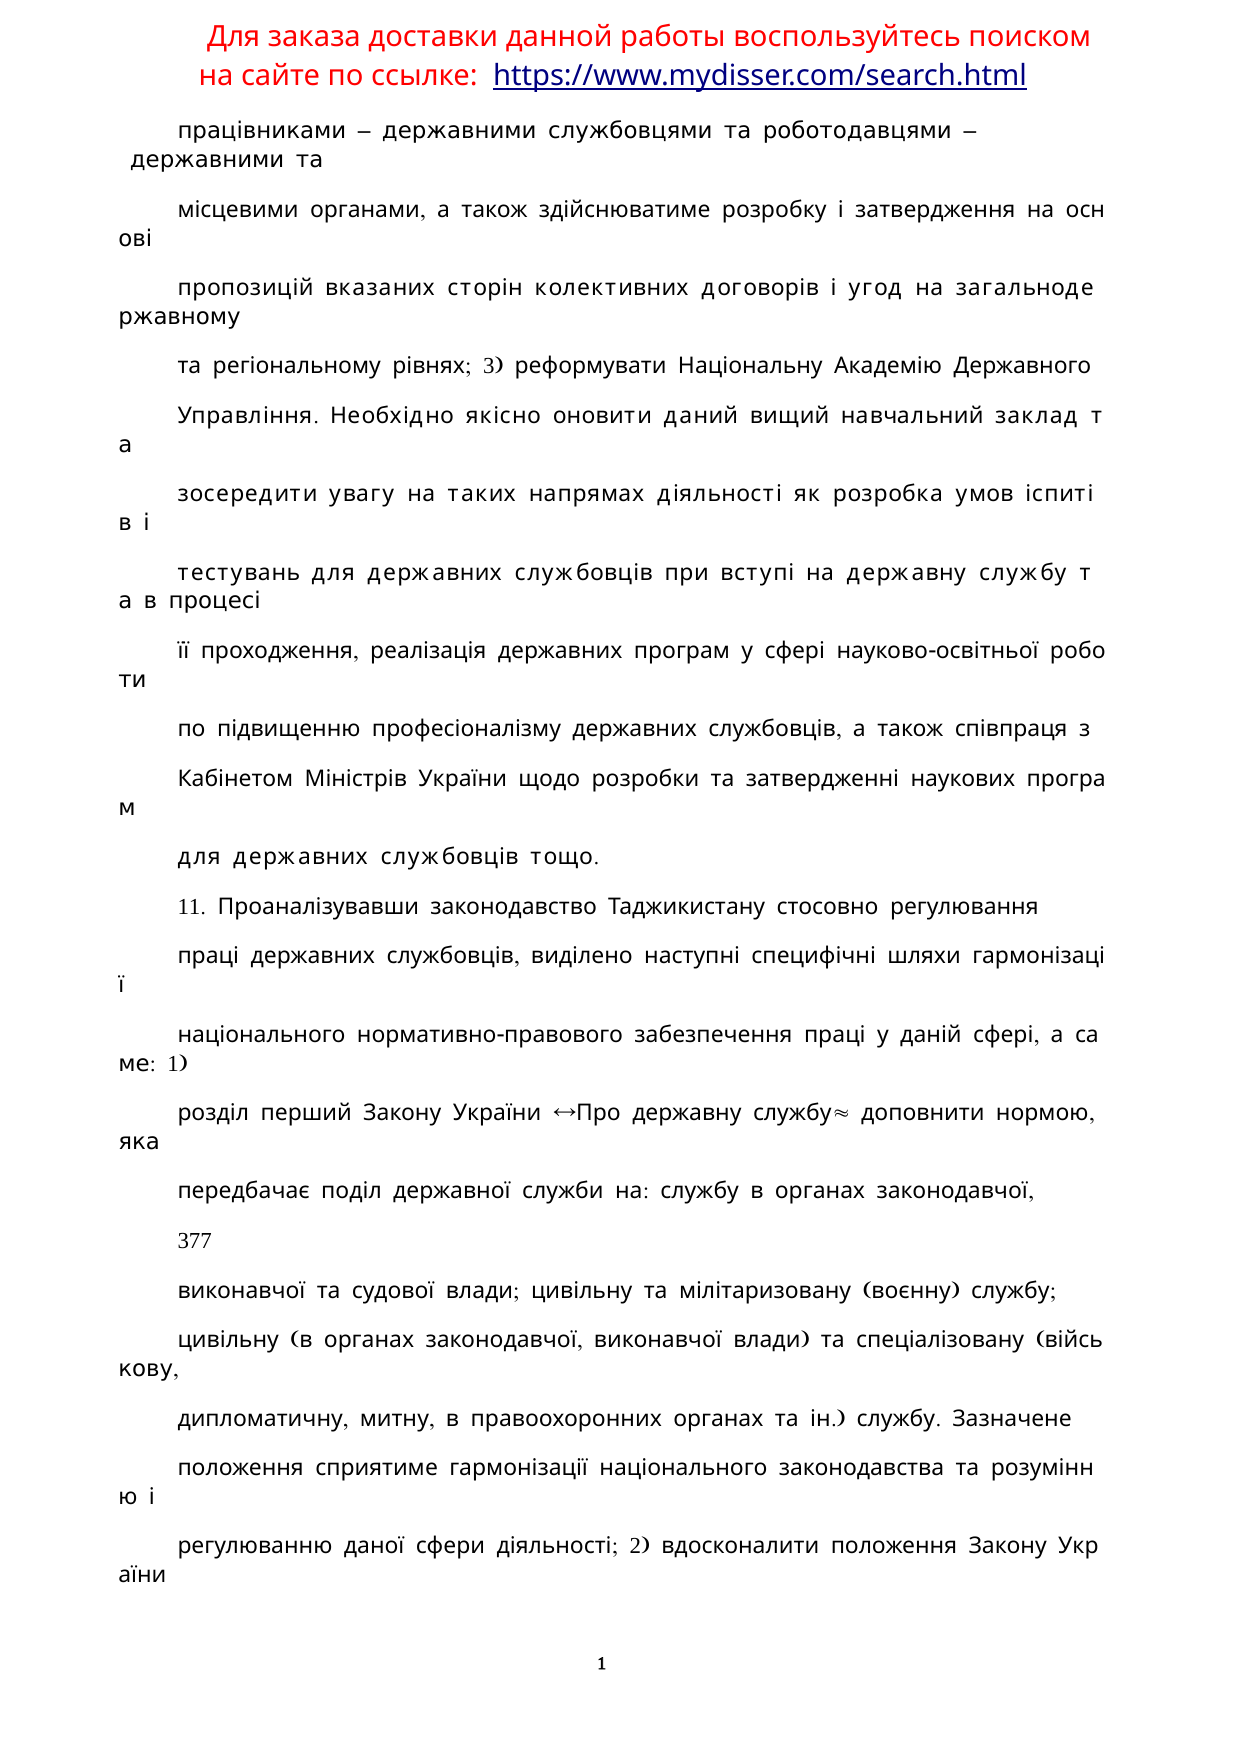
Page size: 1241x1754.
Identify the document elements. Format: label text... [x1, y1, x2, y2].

text місцевимиорганамиатакожздійснюватимерозробкуізатвердженнянаоснові [118, 193, 1107, 251]
text зосередитиувагунатакихнапрямахдіяльностіякрозробкаумовіспитіві [118, 478, 1107, 535]
text тарегіональномурівняхреформуватиНаціональнуАкадеміюДержавного [118, 350, 1107, 379]
text положеннясприятимегармонізаціїнаціональногозаконодавстватарозуміннюі [118, 1452, 1107, 1509]
text тестуваньдлядержавнихслужбовцівпривступінадержавнуслужбутавпроцесі [118, 556, 1107, 614]
text  [118, 1224, 1107, 1253]
text національногонормативноправовогозабезпеченняпраціуданійсферіасаме [118, 1018, 1107, 1076]
text виконавчоїтасудовоївладицивільнутамілітаризованувоєннуслужбу [118, 1274, 1107, 1303]
text попідвищеннюпрофесіоналізмудержавнихслужбовціватакожспівпрацяз [118, 713, 1107, 742]
text їїпроходженняреалізаціядержавнихпрограмусферінауковоосвітньоїроботи [118, 634, 1107, 692]
text длядержавнихслужбовцівтощо [118, 841, 1107, 869]
text УправлінняНеобхідноякіснооновитиданийвищийнавчальнийзакладта [118, 399, 1107, 457]
text ПроаналізувавшизаконодавствоТаджикистанустосовнорегулювання [118, 890, 1107, 919]
text цивільнуворганахзаконодавчоївиконавчоївладитаспеціалізованувійськову [118, 1324, 1107, 1381]
text працідержавнихслужбовціввиділенонаступніспецифічнішляхигармонізації [118, 940, 1107, 997]
text КабінетомМіністрівУкраїнищодорозробкитазатвердженнінауковихпрограм [118, 762, 1107, 820]
text розділпершийЗаконуУкраїниПродержавнуслужбудоповнитинормоюяка [118, 1097, 1107, 1154]
text регулюваннюданоїсферидіяльностівдосконалитиположенняЗаконуУкраїни [118, 1530, 1107, 1587]
text дипломатичнумитнувправоохороннихорганахтаінслужбуЗазначене [118, 1402, 1107, 1431]
text працівниками–державнимислужбовцямитароботодавцями–державнимита [118, 115, 1107, 172]
text пропозиційвказанихсторінколективнихдоговорівіугодназагальнодержавному [118, 272, 1107, 329]
text передбачаєподілдержавноїслужбинаслужбуворганахзаконодавчої [118, 1175, 1107, 1204]
